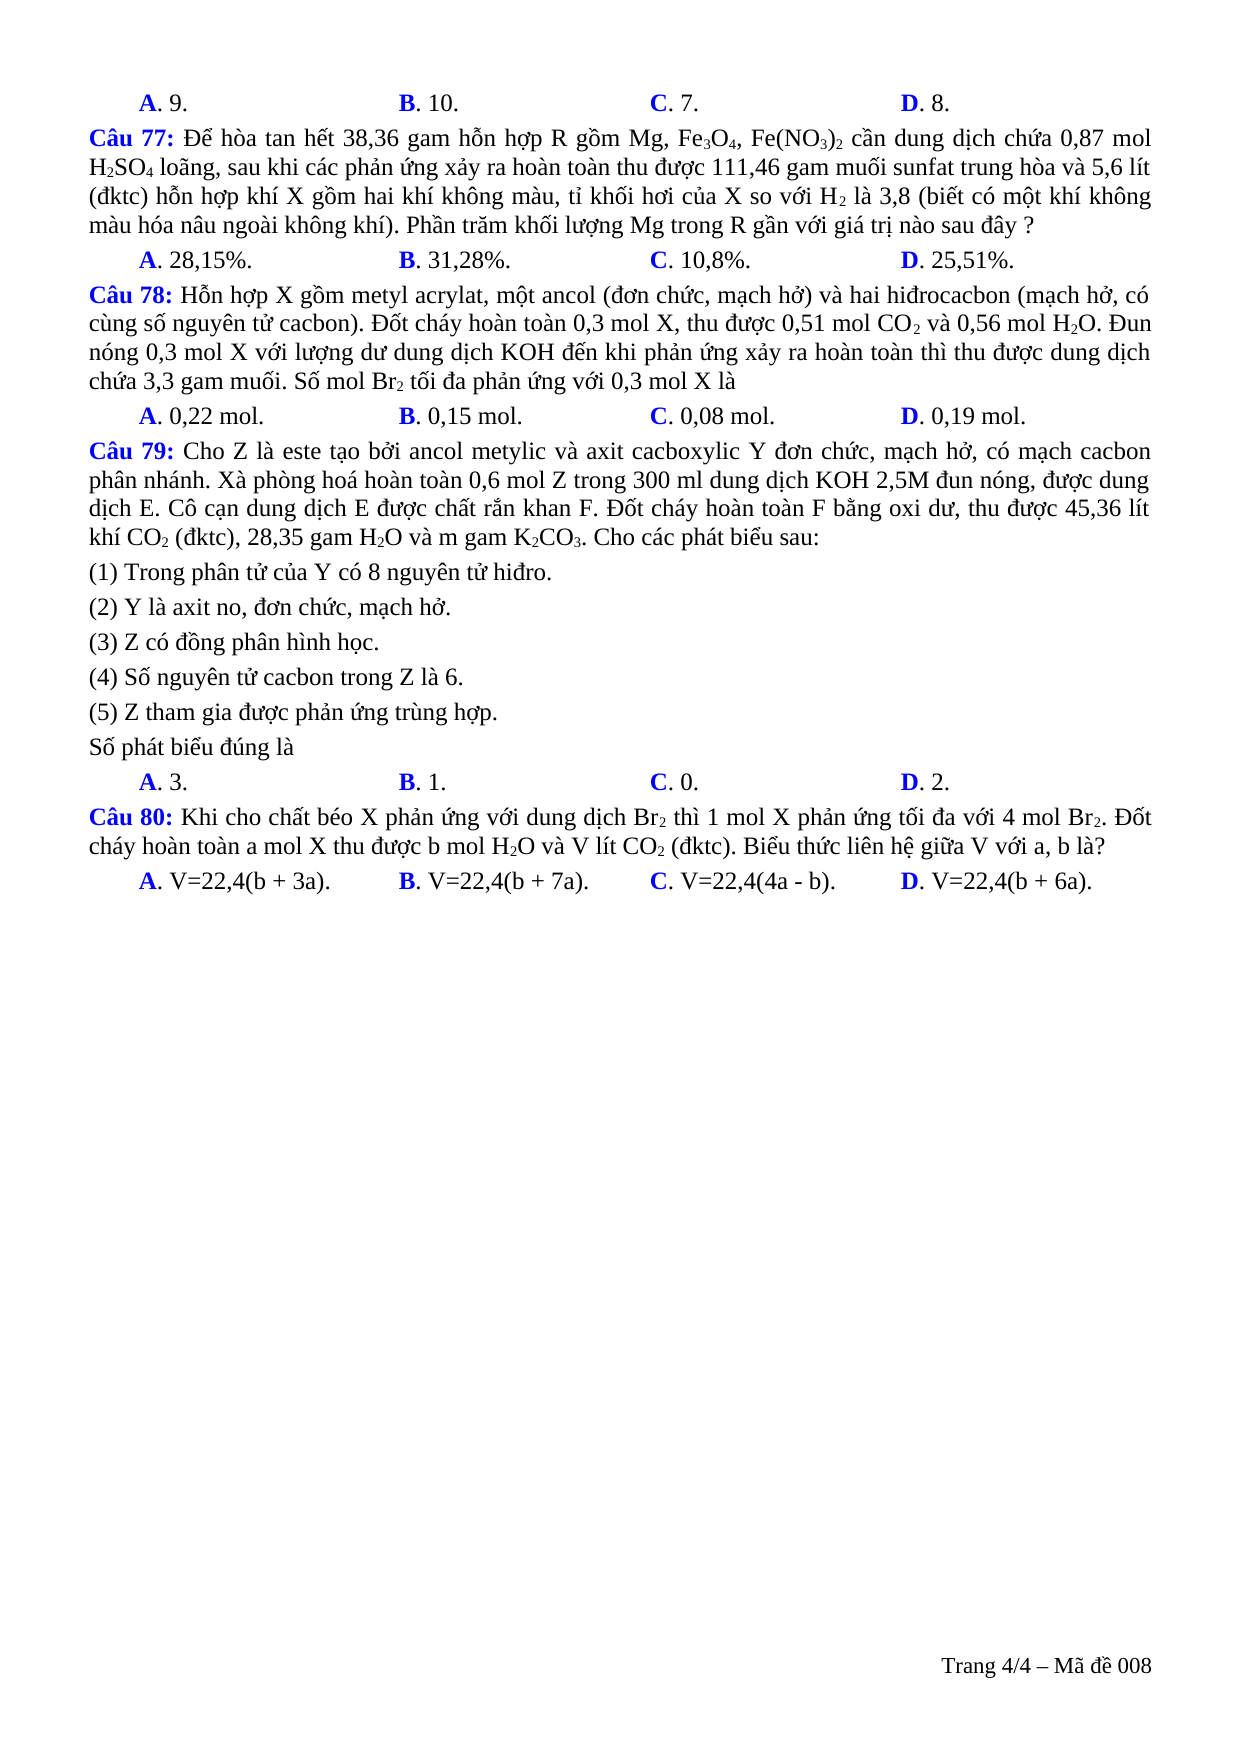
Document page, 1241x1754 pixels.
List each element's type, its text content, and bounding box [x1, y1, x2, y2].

text Câu 78: Hỗn hợp X gồm metyl acrylat, một ancol (đơn chức, mạch hở) và hai hiđrocacbon (mạch hở, có cùng số nguyên tử cacbon). Đốt cháy hoàn toàn 0,3 mol X, thu được 0,51 mol CO2 và 0,56 mol H2O. Đun nóng 0,3 mol X với lượng dư dung dịch KOH đến khi phản ứng xảy ra hoàn toàn thì thu được dung dịch chứa 3,3 gam muối. Số mol Br2 tối đa phản ứng với 0,3 mol X là [88, 280, 1152, 395]
text Câu 80: Khi cho chất béo X phản ứng với dung dịch Br2 thì 1 mol X phản ứng tối đa với 4 mol Br2. Đốt cháy hoàn toàn a mol X thu được b mol H2O và V lít CO2 (đktc). Biểu thức liên hệ giữa V với a, b là? [88, 802, 1152, 860]
text A. 9. B. 10. C. 7. D. 8. [88, 88, 1152, 117]
text (5) Z tham gia được phản ứng trùng hợp. [88, 697, 1152, 726]
text (4) Số nguyên tử cacbon trong Z là 6. [88, 662, 1152, 691]
text A. V=22,4(b + 3a). B. V=22,4(b + 7a). C. V=22,4(4a - b). D. V=22,4(b + 6a). [88, 866, 1152, 895]
text Câu 77: Để hòa tan hết 38,36 gam hỗn hợp R gồm Mg, Fe3O4, Fe(NO3)2 cần dung dịch chứa 0,87 mol H2SO4 loãng, sau khi các phản ứng xảy ra hoàn toàn thu được 111,46 gam muối sunfat trung hòa và 5,6 lít (đktc) hỗn hợp khí X gồm hai khí không màu, tỉ khối hơi của X so với H2 là 3,8 (biết có một khí không màu hóa nâu ngoài không khí). Phần trăm khối lượng Mg trong R gần với giá trị nào sau đây ? [88, 123, 1152, 238]
text A. 3. B. 1. C. 0. D. 2. [88, 767, 1152, 796]
text (2) Y là axit no, đơn chức, mạch hở. [88, 592, 1152, 621]
text Câu 79: Cho Z là este tạo bởi ancol metylic và axit cacboxylic Y đơn chức, mạch hở, có mạch cacbon phân nhánh. Xà phòng hoá hoàn toàn 0,6 mol Z trong 300 ml dung dịch KOH 2,5M đun nóng, được dung dịch E. Cô cạn dung dịch E được chất rắn khan F. Đốt cháy hoàn toàn F bằng oxi dư, thu được 45,36 lít khí CO2 (đktc), 28,35 gam H2O và m gam K2CO3. Cho các phát biểu sau: [88, 436, 1152, 551]
text A. 0,22 mol. B. 0,15 mol. C. 0,08 mol. D. 0,19 mol. [88, 401, 1152, 430]
text Số phát biểu đúng là [88, 732, 1152, 761]
text A. 28,15%. B. 31,28%. C. 10,8%. D. 25,51%. [88, 245, 1152, 273]
text (1) Trong phân tử của Y có 8 nguyên tử hiđro. [88, 557, 1152, 586]
text (3) Z có đồng phân hình học. [88, 627, 1152, 656]
